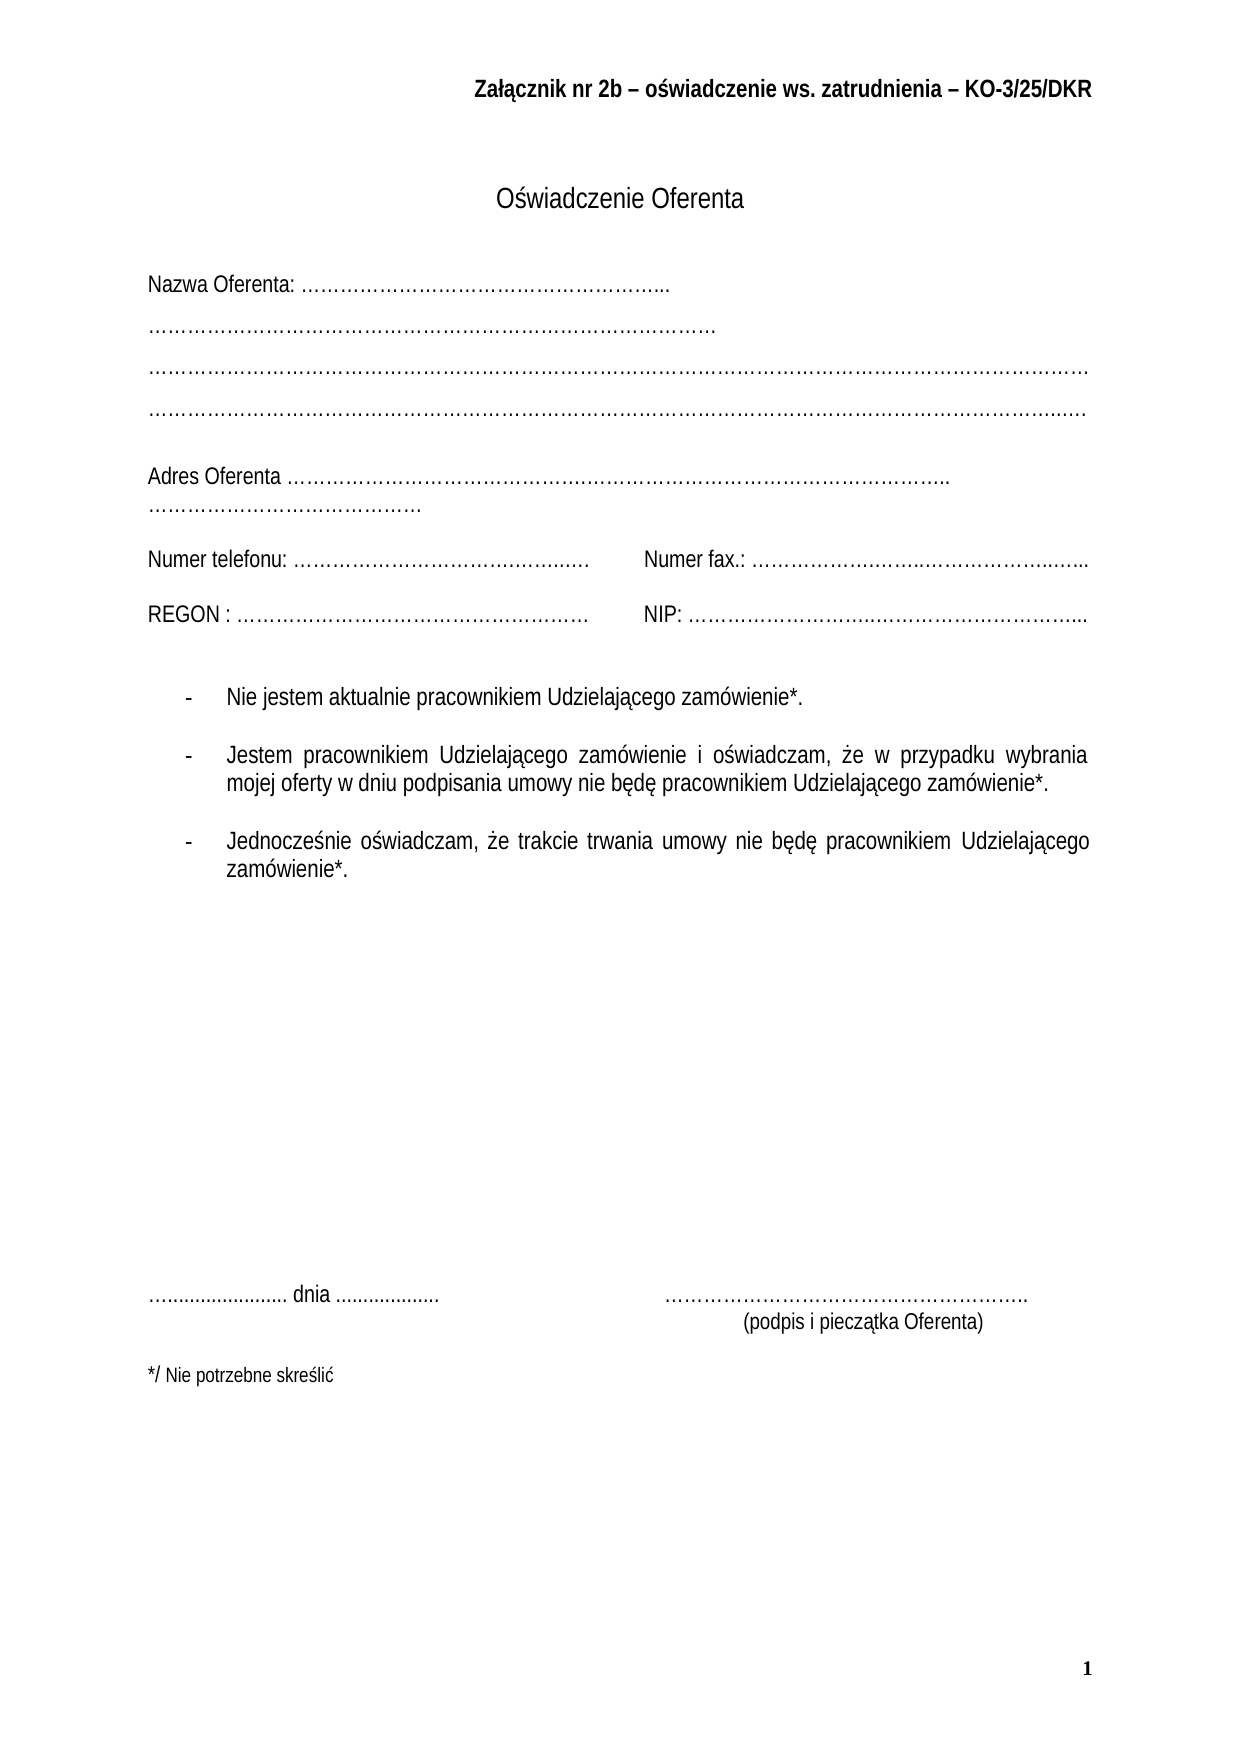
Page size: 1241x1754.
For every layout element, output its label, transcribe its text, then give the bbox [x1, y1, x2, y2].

text (podpis i pieczątka Oferenta) [148, 1308, 1093, 1334]
list Jednocześnie oświadczam, że trakcie trwania umowy nie będę pracownikiem Udzielającego zamówienie*. [185, 826, 1090, 883]
list Nie jestem aktualnie pracownikiem Udzielającego zamówienie*. [185, 682, 1090, 711]
text Adres Oferenta ……………………………………….………………………………………………..…………………………………… [148, 462, 1093, 517]
text */ Nie potrzebne skreślić [148, 1361, 1093, 1387]
text Numer telefonu: …………………………….……..…. Numer fax.: ……………….……..………………..…... [148, 545, 1093, 572]
text …………………………………………………………………………………………………………………………………………………………………………………………………………………………………………………………..…. [148, 352, 1093, 421]
list Jestem pracownikiem Udzielającego zamówienie i oświadczam, że w przypadku wybrania mojej oferty w dniu podpisania umowy nie będę pracownikiem Udzielającego zamówienie*. [185, 740, 1090, 797]
text REGON : ……………………………………………… NIP: ………………………..…………………………... [148, 600, 1093, 627]
text Oświadczenie Oferenta [148, 181, 1093, 215]
text Nazwa Oferenta: ………………………………………………...…………………………………………………………………………… [148, 270, 1093, 339]
text …...................... dnia ................... ……………………………………………….. [148, 1281, 1093, 1308]
